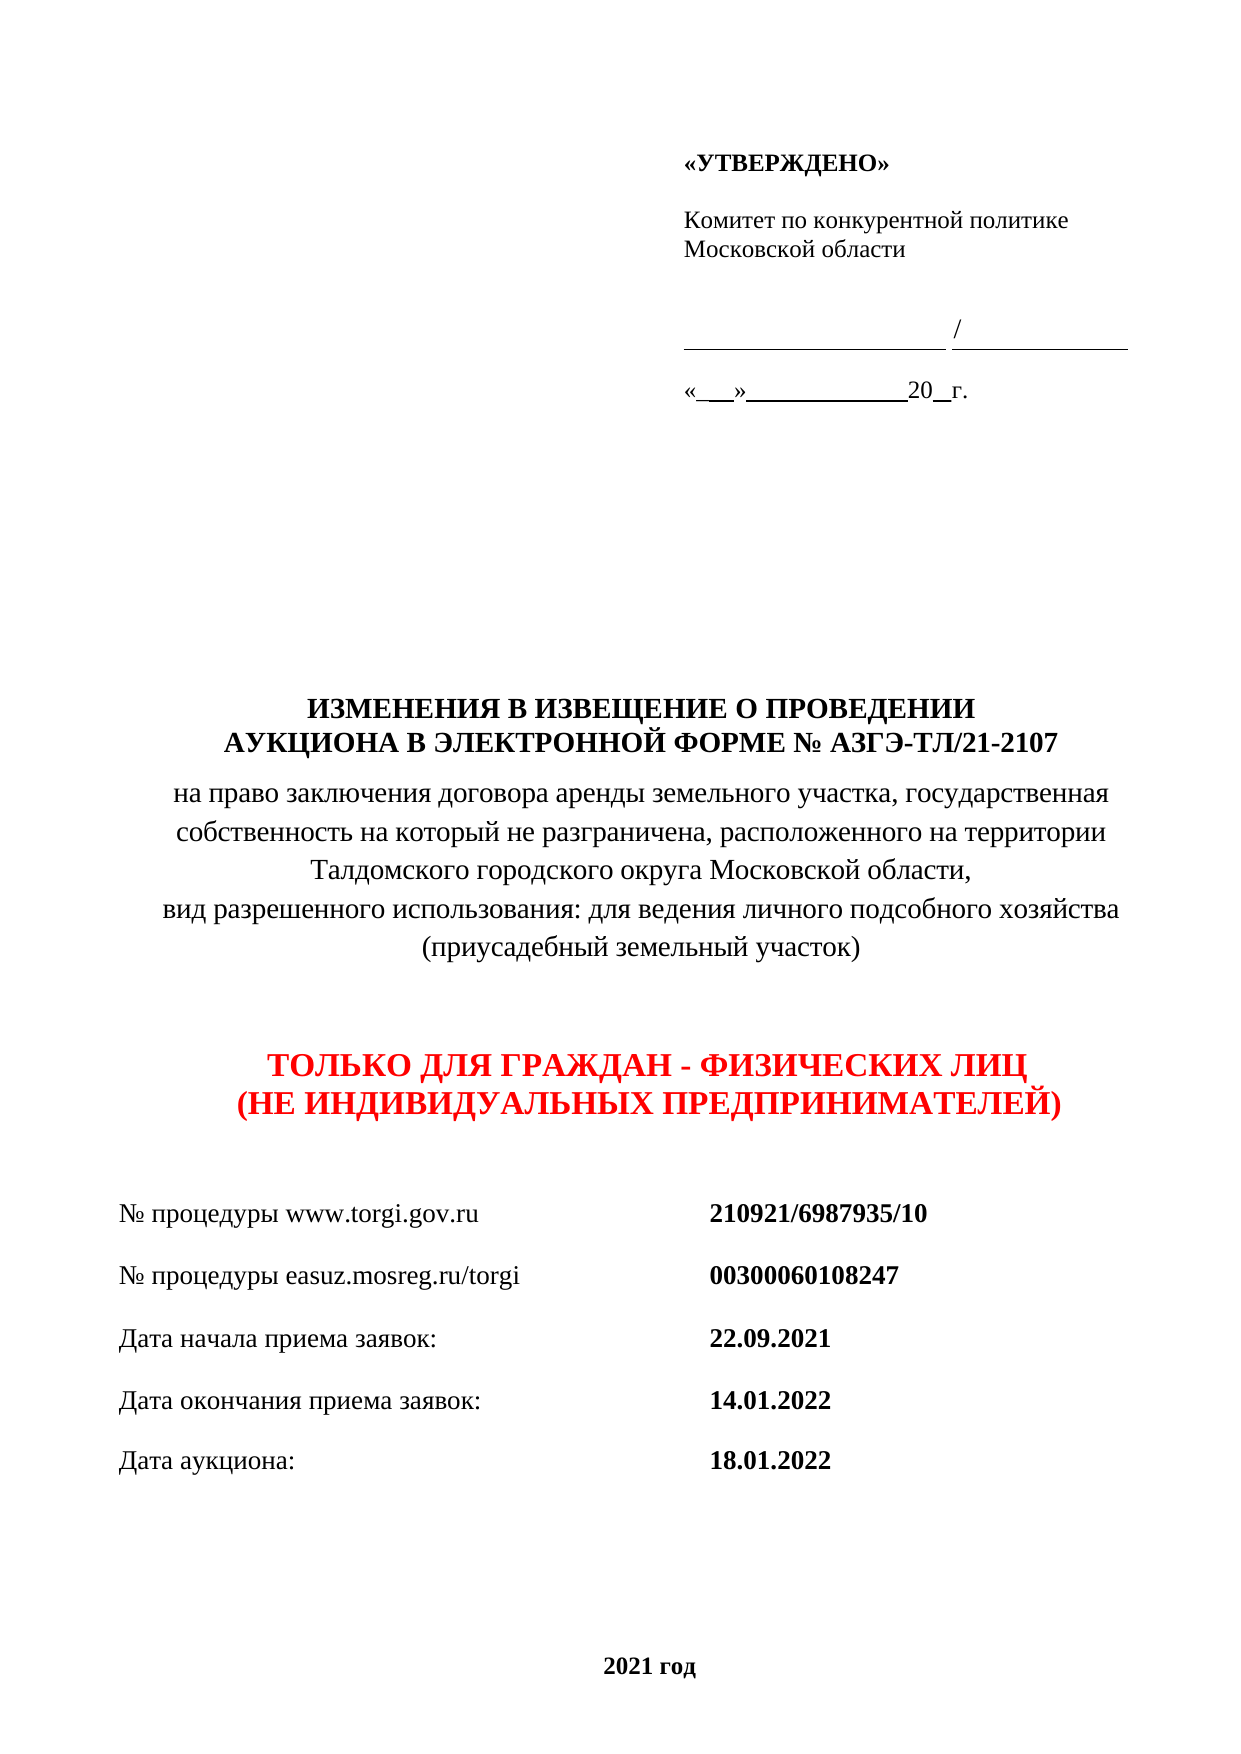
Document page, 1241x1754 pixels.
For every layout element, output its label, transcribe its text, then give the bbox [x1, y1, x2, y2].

table_cell 00300060108247 [643, 1245, 973, 1307]
table_cell Дата аукциона: [114, 1431, 643, 1475]
text Комитет по конкурентной политике Московской области [684, 206, 1070, 263]
title собственность на который не разграничена, расположенного на территории [146, 814, 1135, 847]
table_cell 22.09.2021 [643, 1307, 973, 1369]
table_cell Дата окончания приема заявок: [114, 1369, 643, 1431]
table_cell 14.01.2022 [643, 1369, 973, 1431]
title вид разрешенного использования: для ведения личного подсобного хозяйства (приусадебный земельный участок) [146, 891, 1135, 963]
text / [102, 312, 1192, 344]
text ТОЛЬКО ДЛЯ ГРАЖДАН - ФИЗИЧЕСКИХ ЛИЦ [102, 1045, 1192, 1083]
table_cell № процедуры easuz.mosreg.ru/torgi [114, 1245, 643, 1307]
subtitle «УТВЕРЖДЕНО» [684, 148, 1192, 177]
title Талдомского городского округа Московской области, [146, 852, 1135, 886]
subtitle 2021 год [164, 1651, 1135, 1680]
table_header № процедуры www.torgi.gov.ru [114, 1199, 643, 1244]
table_header 210921/6987935/10 [643, 1199, 973, 1244]
table_cell 18.01.2022 [643, 1431, 973, 1475]
title АУКЦИОНА В ЭЛЕКТРОННОЙ ФОРМЕ № АЗГЭ-ТЛ/21-2107 [146, 725, 1135, 758]
table_cell Дата начала приема заявок: [114, 1307, 643, 1369]
title ИЗМЕНЕНИЯ В ИЗВЕЩЕНИЕ О ПРОВЕДЕНИИ [146, 691, 1135, 725]
text «_ » 20 г. [684, 375, 1192, 404]
text (НЕ ИНДИВИДУАЛЬНЫХ ПРЕДПРИНИМАТЕЛЕЙ) [164, 1083, 1135, 1122]
title на право заключения договора аренды земельного участка, государственная [146, 775, 1135, 809]
